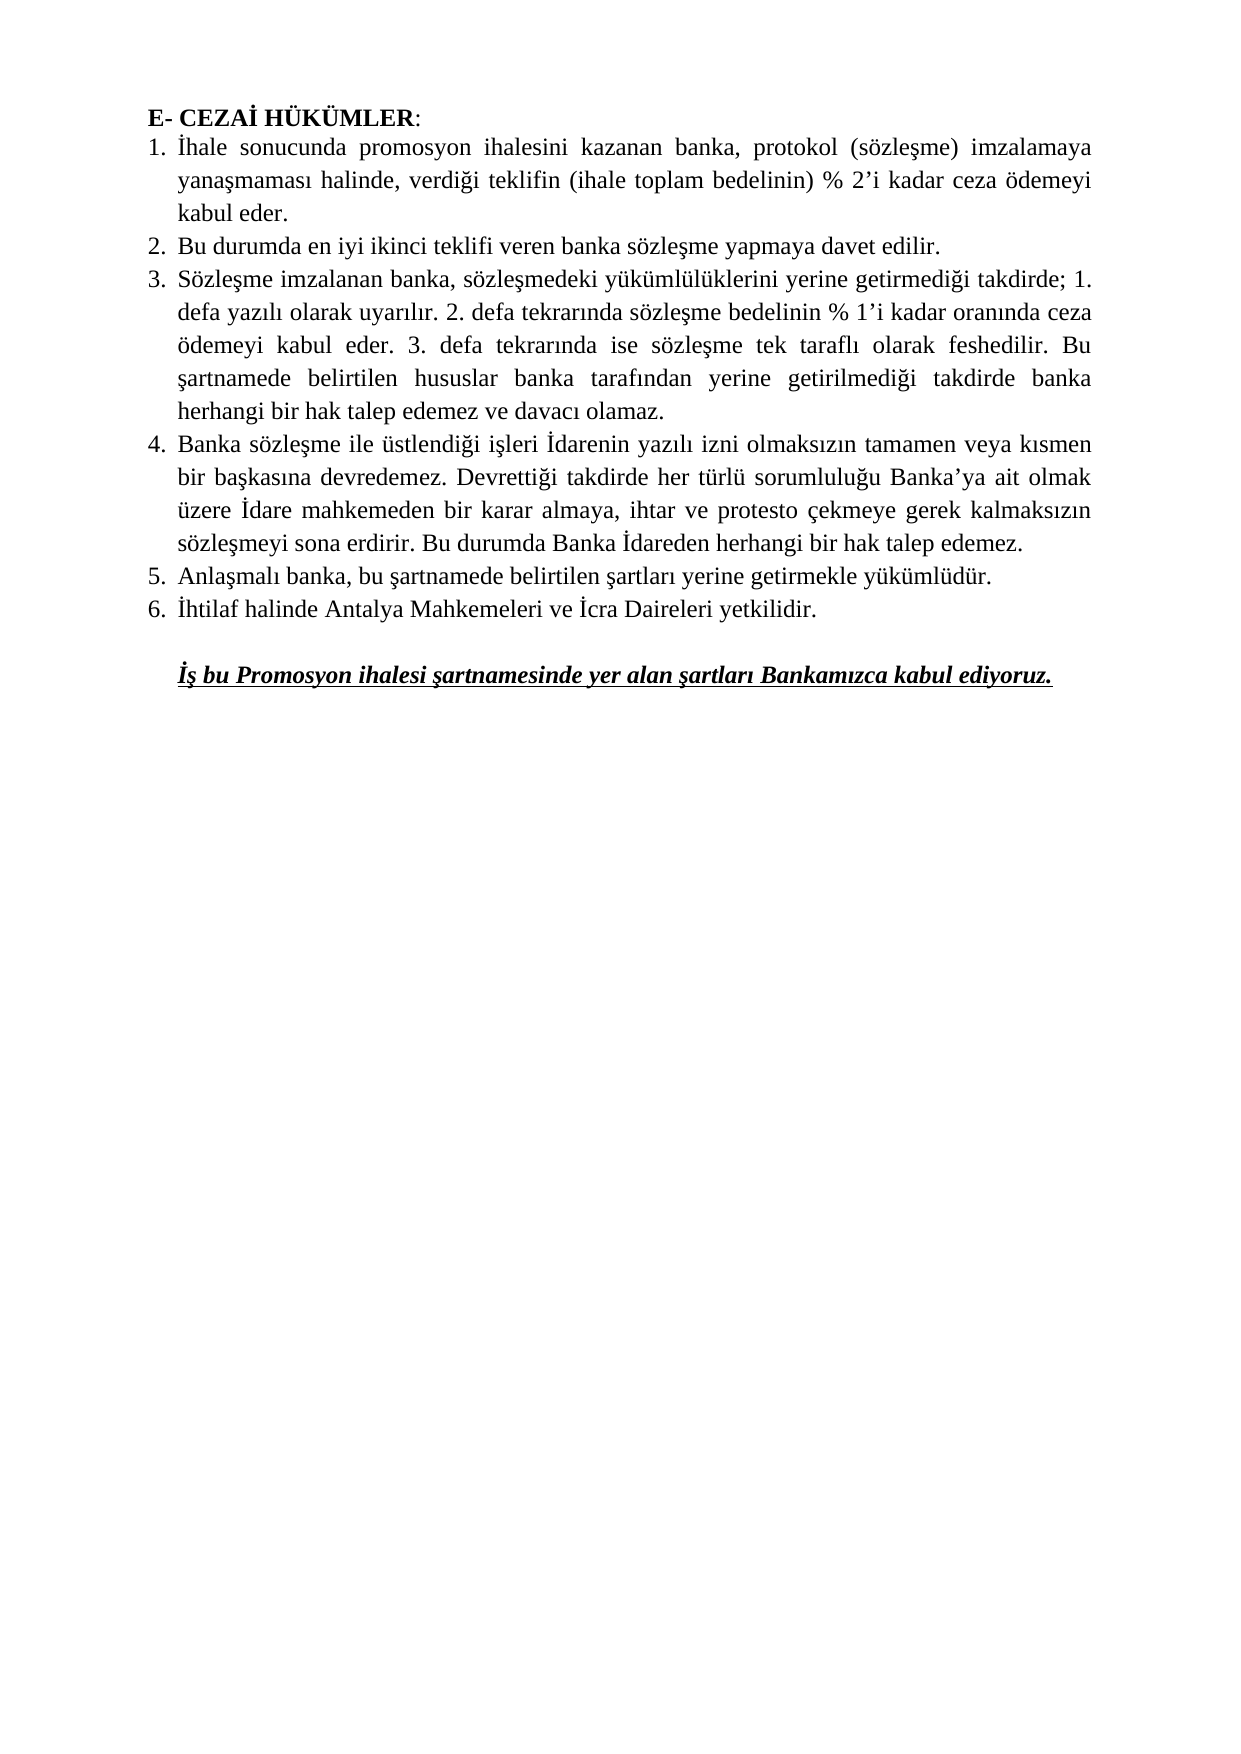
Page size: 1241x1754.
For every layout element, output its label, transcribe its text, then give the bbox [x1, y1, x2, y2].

list Sözleşme imzalanan banka, sözleşmedeki yükümlülüklerini yerine getirmediği takdirde; 1. defa yazılı olarak uyarılır. 2. defa tekrarında sözleşme bedelinin % 1’i kadar oranında ceza ödemeyi kabul eder. 3. defa tekrarında ise sözleşme tek taraflı olarak feshedilir. Bu şartnamede belirtilen hususlar banka tarafından yerine getirilmediği takdirde banka herhangi bir hak talep edemez ve davacı olamaz. [148, 264, 1093, 425]
text E- CEZAİ HÜKÜMLER: [148, 103, 1093, 132]
list İhtilaf halinde Antalya Mahkemeleri ve İcra Daireleri yetkilidir. [148, 594, 1093, 623]
list Anlaşmalı banka, bu şartnamede belirtilen şartları yerine getirmekle yükümlüdür. [148, 561, 1093, 590]
list Banka sözleşme ile üstlendiği işleri İdarenin yazılı izni olmaksızın tamamen veya kısmen bir başkasına devredemez. Devrettiği takdirde her türlü sorumluluğu Banka’ya ait olmak üzere İdare mahkemeden bir karar almaya, ihtar ve protesto çekmeye gerek kalmaksızın sözleşmeyi sona erdirir. Bu durumda Banka İdareden herhangi bir hak talep edemez. [148, 429, 1093, 557]
list İhale sonucunda promosyon ihalesini kazanan banka, protokol (sözleşme) imzalamaya yanaşmaması halinde, verdiği teklifin (ihale toplam bedelinin) % 2’i kadar ceza ödemeyi kabul eder. [148, 132, 1093, 227]
list İş bu Promosyon ihalesi şartnamesinde yer alan şartları Bankamızca kabul ediyoruz. [177, 661, 1093, 689]
list Bu durumda en iyi ikinci teklifi veren banka sözleşme yapmaya davet edilir. [148, 231, 1093, 260]
